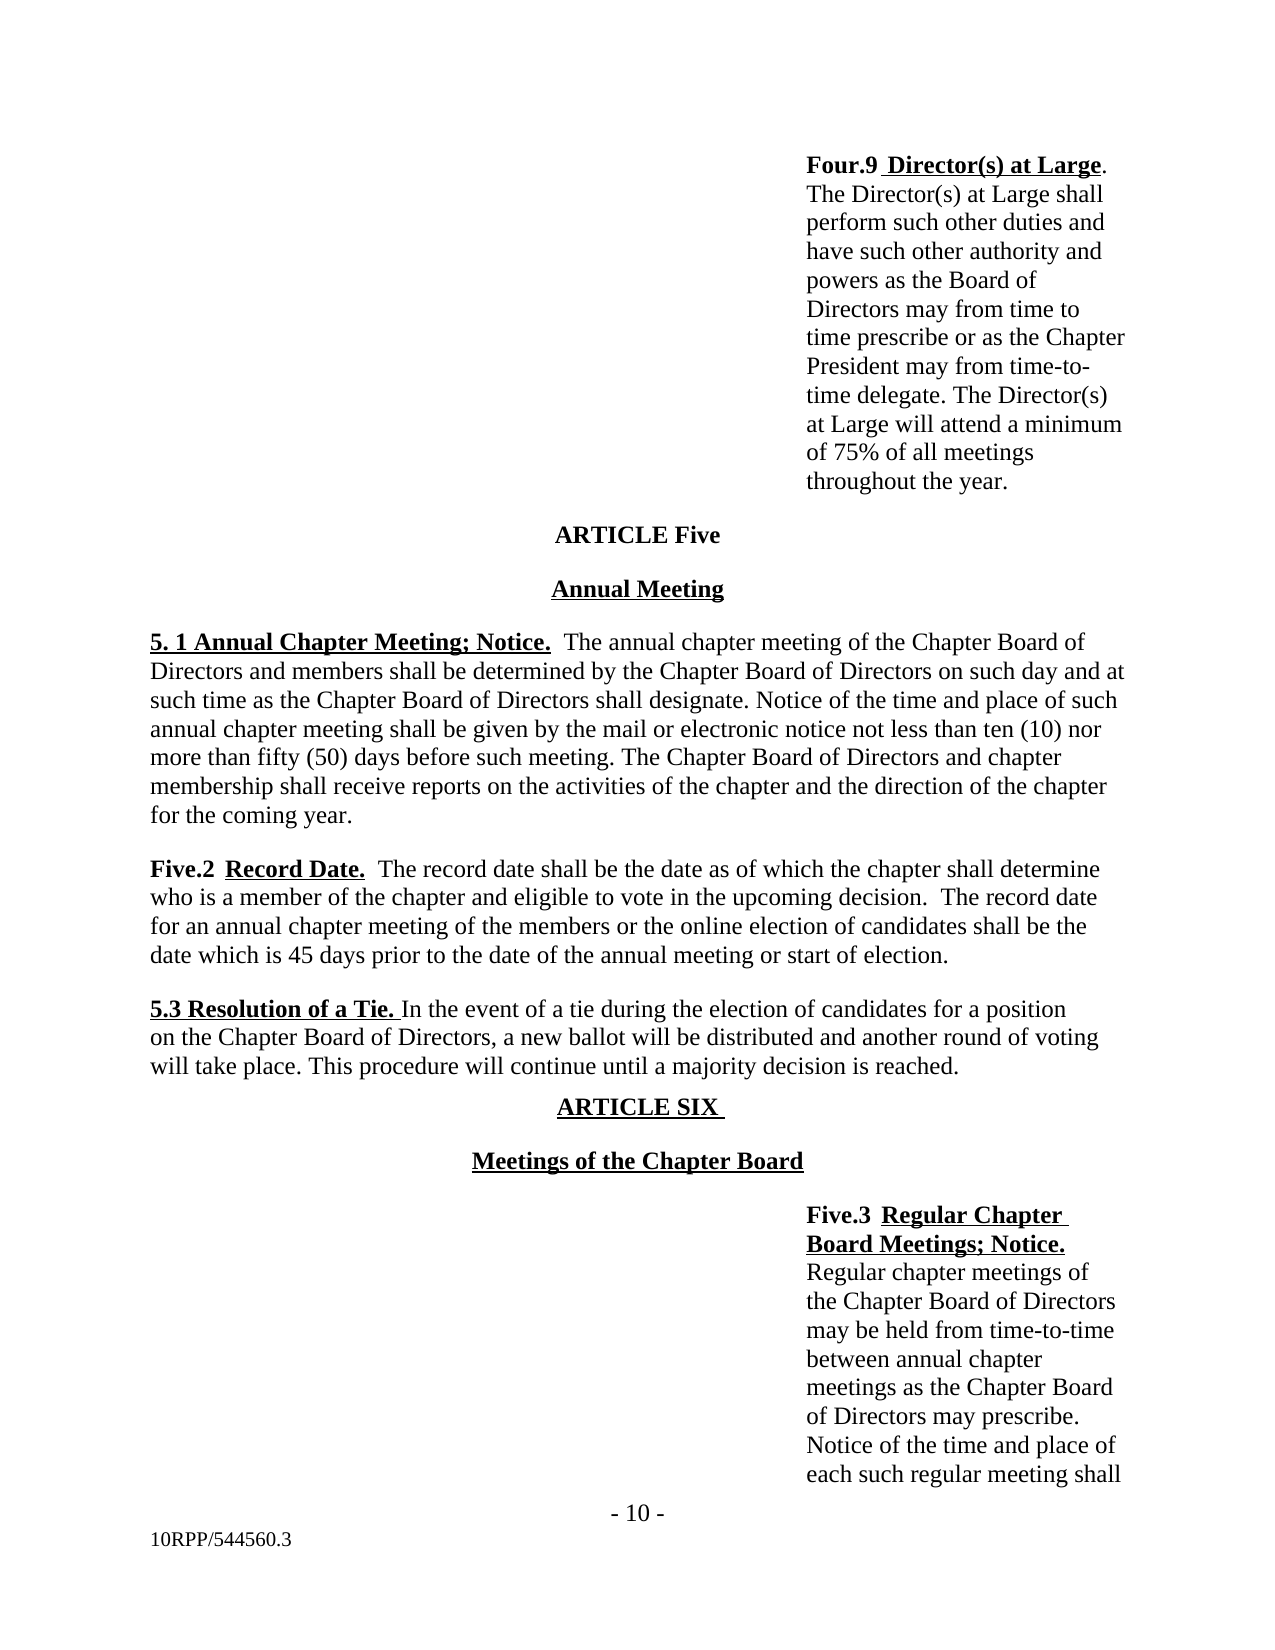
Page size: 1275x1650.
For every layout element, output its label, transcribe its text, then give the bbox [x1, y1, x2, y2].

text 5.3 Resolution of a Tie. In the event of a tie during the election of candidates for a position [150, 994, 1125, 1022]
list Record Date. The record date shall be the date as of which the chapter shall determine who is a member of the chapter and eligible to vote in the upcoming decision. The record date for an annual chapter meeting of the members or the online election of candidates shall be the date which is 45 days prior to the date of the annual meeting or start of election. [150, 854, 1125, 969]
list Meetings of the Chapter Board [150, 1146, 1125, 1175]
text Director(s) at Large . The Director(s) at Large shall perform such other duties and have such other authority and powers as the Board of Directors may from time to time prescribe or as the Chapter President may from time-to-time delegate. The Director(s) at Large will attend a minimum of 75% of all meetings throughout the year. [806, 150, 1125, 495]
list 5. 1 Annual Chapter Meeting; Notice . The annual chapter meeting of the Chapter Board of Directors and members shall be determined by the Chapter Board of Directors on such day and at such time as the Chapter Board of Directors shall designate. Notice of the time and place of such annual chapter meeting shall be given by the mail or electronic notice not less than ten (10) nor more than fifty (50) days before such meeting. The Chapter Board of Directors and chapter membership shall receive reports on the activities of the chapter and the direction of the chapter for the coming year. [150, 627, 1125, 829]
list ARTICLE SIX [150, 1092, 1125, 1121]
text on the Chapter Board of Directors, a new ballot will be distributed and another round of voting will take place. This procedure will continue until a majority decision is reached. [150, 1022, 1125, 1080]
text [806, 1200, 1125, 1487]
list Annual Meeting [150, 574, 1125, 602]
